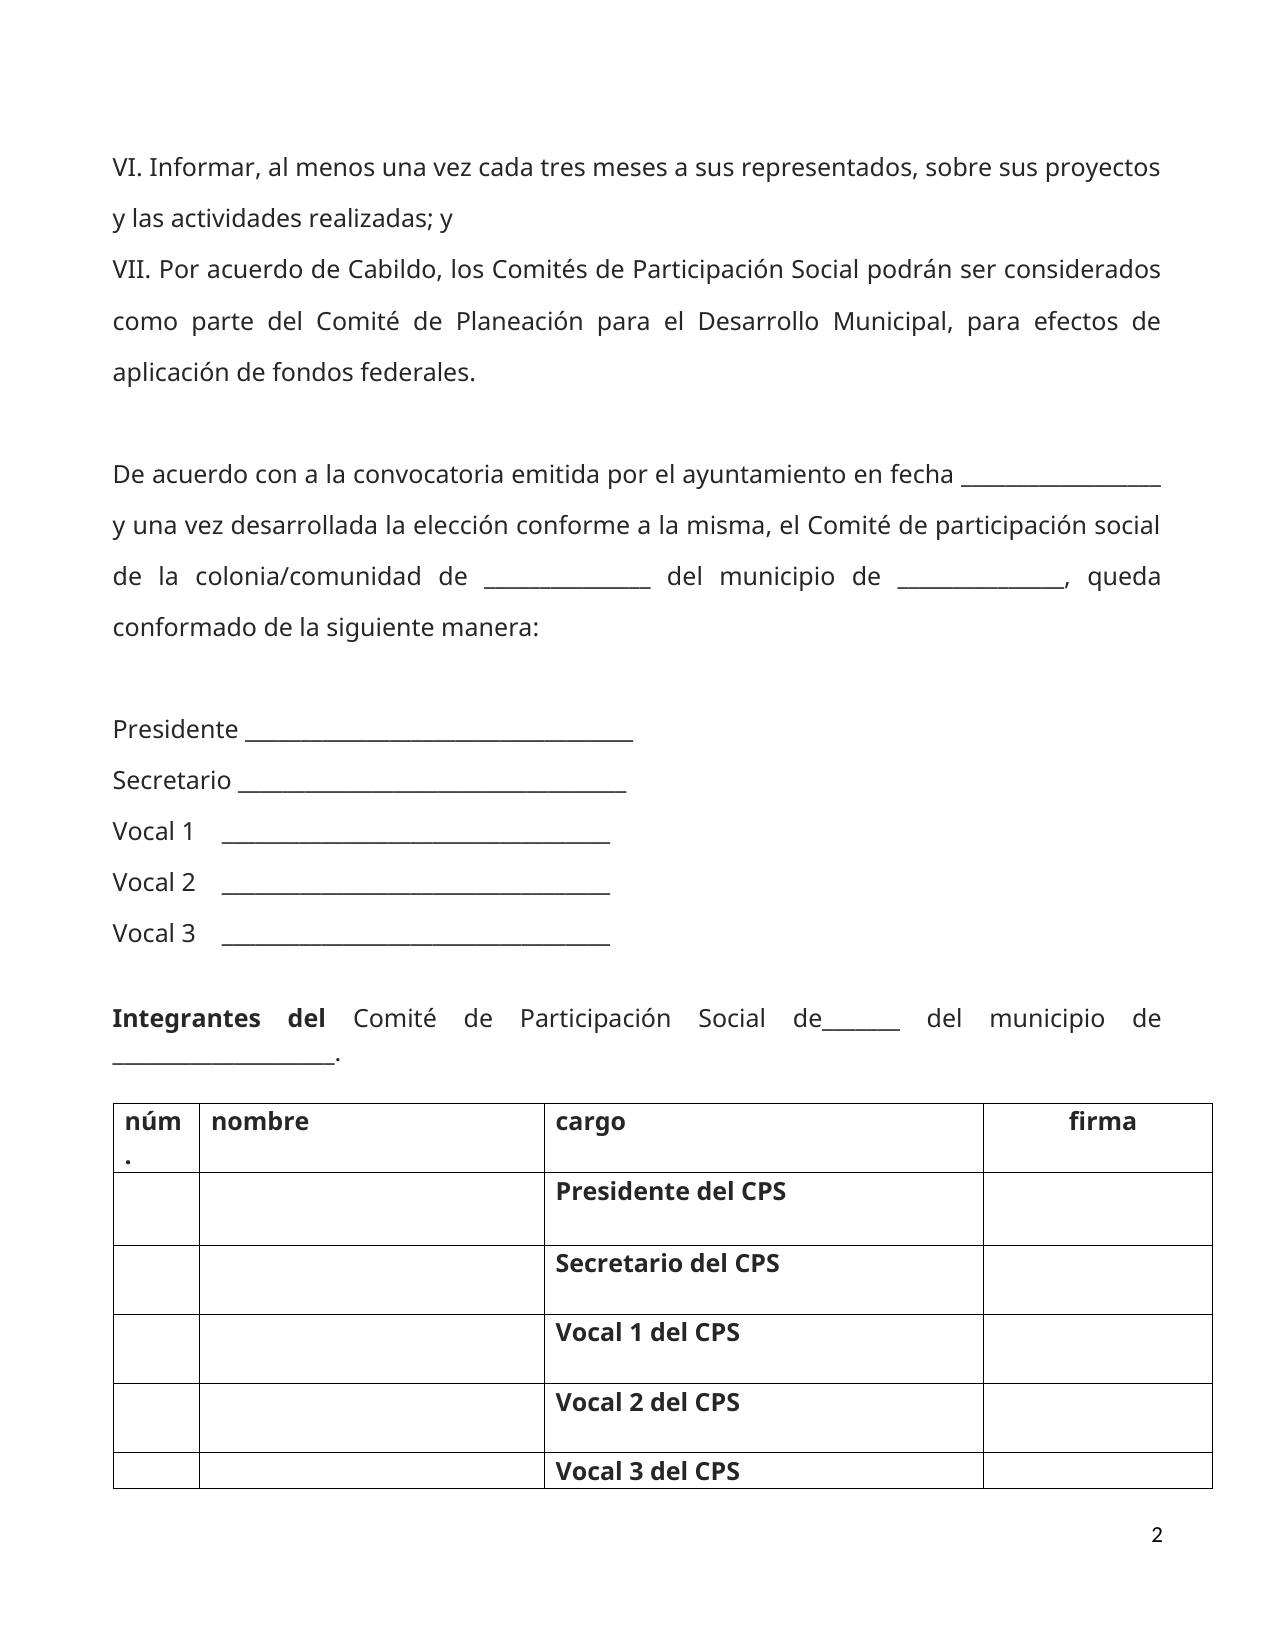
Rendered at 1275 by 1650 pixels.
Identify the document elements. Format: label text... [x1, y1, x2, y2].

table_header núm. [114, 1104, 199, 1172]
text VI. Informar, al menos una vez cada tres meses a sus representados, sobre sus proyectos y las actividades realizadas; y [112, 150, 1162, 235]
table_cell Presidente del CPS [545, 1173, 983, 1245]
text Vocal 2 ___________________________________ [112, 864, 1162, 899]
text De acuerdo con a la convocatoria emitida por el ayuntamiento en fecha __________________ y una vez desarrollada la elección conforme a la misma, el Comité de participación social de la colonia/comunidad de _______________ del municipio de _______________, queda conformado de la siguiente manera: [112, 456, 1162, 643]
table_cell [114, 1453, 199, 1487]
text Presidente ___________________________________ [112, 711, 1162, 746]
table_cell [984, 1315, 1212, 1383]
table_cell [984, 1453, 1212, 1487]
table_cell [200, 1173, 544, 1245]
table_cell Vocal 1 del CPS [545, 1315, 983, 1383]
table_cell [114, 1384, 199, 1452]
table_cell [114, 1246, 199, 1314]
table_header nombre [200, 1104, 544, 1172]
table_header firma [984, 1104, 1212, 1172]
text VII. Por acuerdo de Cabildo, los Comités de Participación Social podrán ser considerados como parte del Comité de Planeación para el Desarrollo Municipal, para efectos de aplicación de fondos federales. [112, 252, 1162, 388]
table_cell [200, 1453, 544, 1487]
table_cell [114, 1173, 199, 1245]
table_cell [984, 1173, 1212, 1245]
table_cell [984, 1384, 1212, 1452]
text Secretario ___________________________________ [112, 762, 1162, 797]
table_cell Vocal 3 del CPS [545, 1453, 983, 1487]
table_cell Vocal 2 del CPS [545, 1384, 983, 1452]
table_cell Secretario del CPS [545, 1246, 983, 1314]
table_header cargo [545, 1104, 983, 1172]
table_cell [200, 1384, 544, 1452]
table_cell [200, 1315, 544, 1383]
text Vocal 3 ___________________________________ [112, 916, 1162, 950]
table_cell [984, 1246, 1212, 1314]
table_cell [200, 1246, 544, 1314]
table_cell [114, 1315, 199, 1383]
text Vocal 1 ___________________________________ [112, 813, 1162, 848]
text Integrantes del Comité de Participación Social de_______ del municipio de ____________________. [112, 1001, 1162, 1069]
